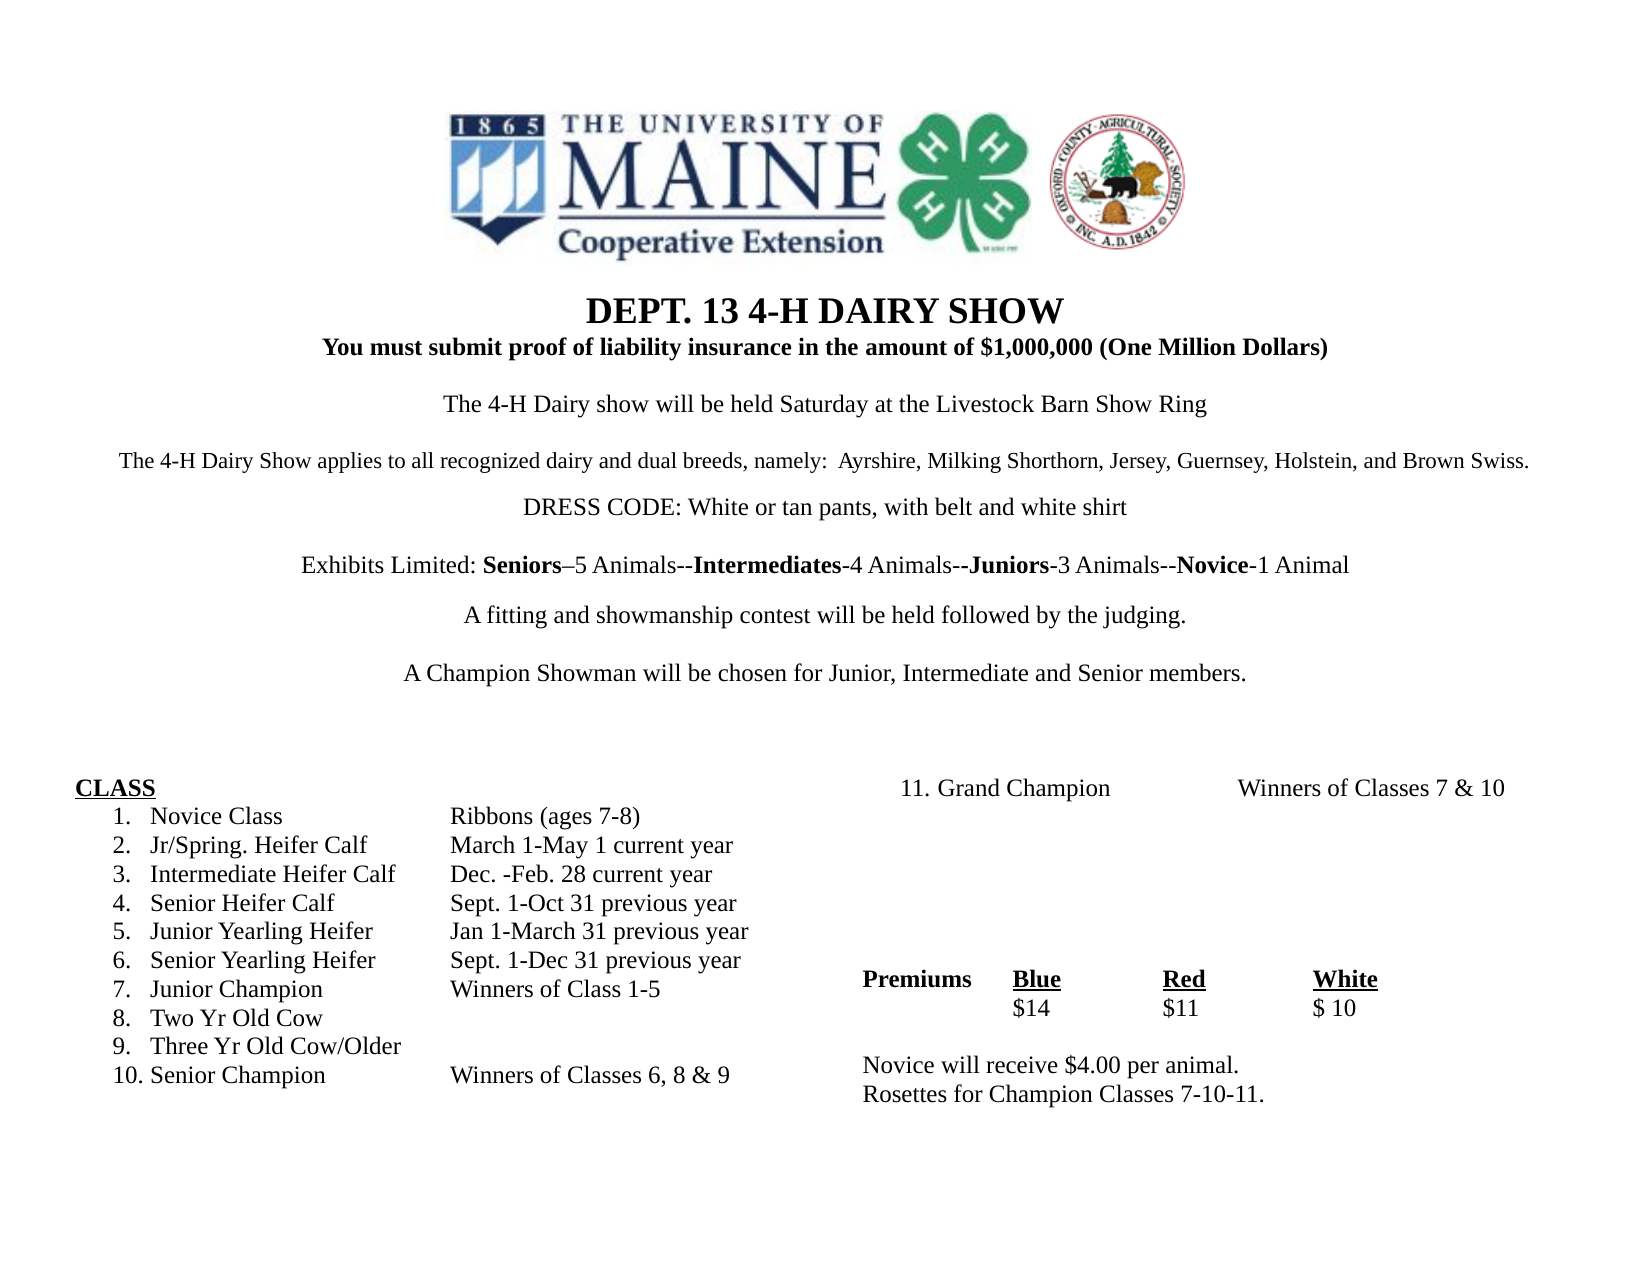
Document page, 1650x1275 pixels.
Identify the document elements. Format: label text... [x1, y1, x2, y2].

text Rosettes for Champion Classes 7-10-11. [862, 1079, 1575, 1108]
text CLASS [75, 773, 787, 801]
text DRESS CODE: White or tan pants, with belt and white shirt [75, 492, 1575, 521]
list Jr/Spring. Heifer Calf March 1-May 1 current year [112, 830, 787, 859]
list Grand Champion Winners of Classes 7 & 10 [900, 773, 1575, 801]
text Premiums Blue Red White [862, 964, 1575, 993]
text The 4-H Dairy show will be held Saturday at the Livestock Barn Show Ring [75, 389, 1575, 418]
list Junior Champion Winners of Class 1-5 [112, 974, 787, 1003]
list Intermediate Heifer Calf Dec. -Feb. 28 current year [112, 859, 787, 888]
text DEPT. 13 4-H DAIRY SHOW [75, 289, 1575, 332]
list Senior Heifer Calf Sept. 1-Oct 31 previous year [112, 888, 787, 916]
list Junior Yearling Heifer Jan 1-March 31 previous year [112, 916, 787, 945]
text A fitting and showmanship contest will be held followed by the judging. [75, 600, 1575, 629]
text A Champion Showman will be chosen for Junior, Intermediate and Senior members. [75, 658, 1575, 686]
list Novice Class Ribbons (ages 7-8) [112, 801, 787, 830]
text The 4-H Dairy Show applies to all recognized dairy and dual breeds, namely: Ayrshire, Milking Shorthorn, Jersey, Guernsey, Holstein, and Brown Swiss. [75, 447, 1575, 473]
list Senior Champion Winners of Classes 6, 8 & 9 [112, 1060, 787, 1089]
list Senior Yearling Heifer Sept. 1-Dec 31 previous year [112, 945, 787, 974]
picture [444, 102, 1206, 265]
text Novice will receive $4.00 per animal. [862, 1051, 1575, 1079]
text You must submit proof of liability insurance in the amount of $1,000,000 (One Million Dollars) [75, 332, 1575, 361]
list Two Yr Old Cow [112, 1003, 787, 1031]
text Exhibits Limited: Seniors–5 Animals--Intermediates-4 Animals--Juniors-3 Animals--Novice-1 Animal [75, 550, 1575, 579]
text $14 $11 $ 10 [937, 993, 1575, 1022]
list Three Yr Old Cow/Older [112, 1031, 787, 1060]
